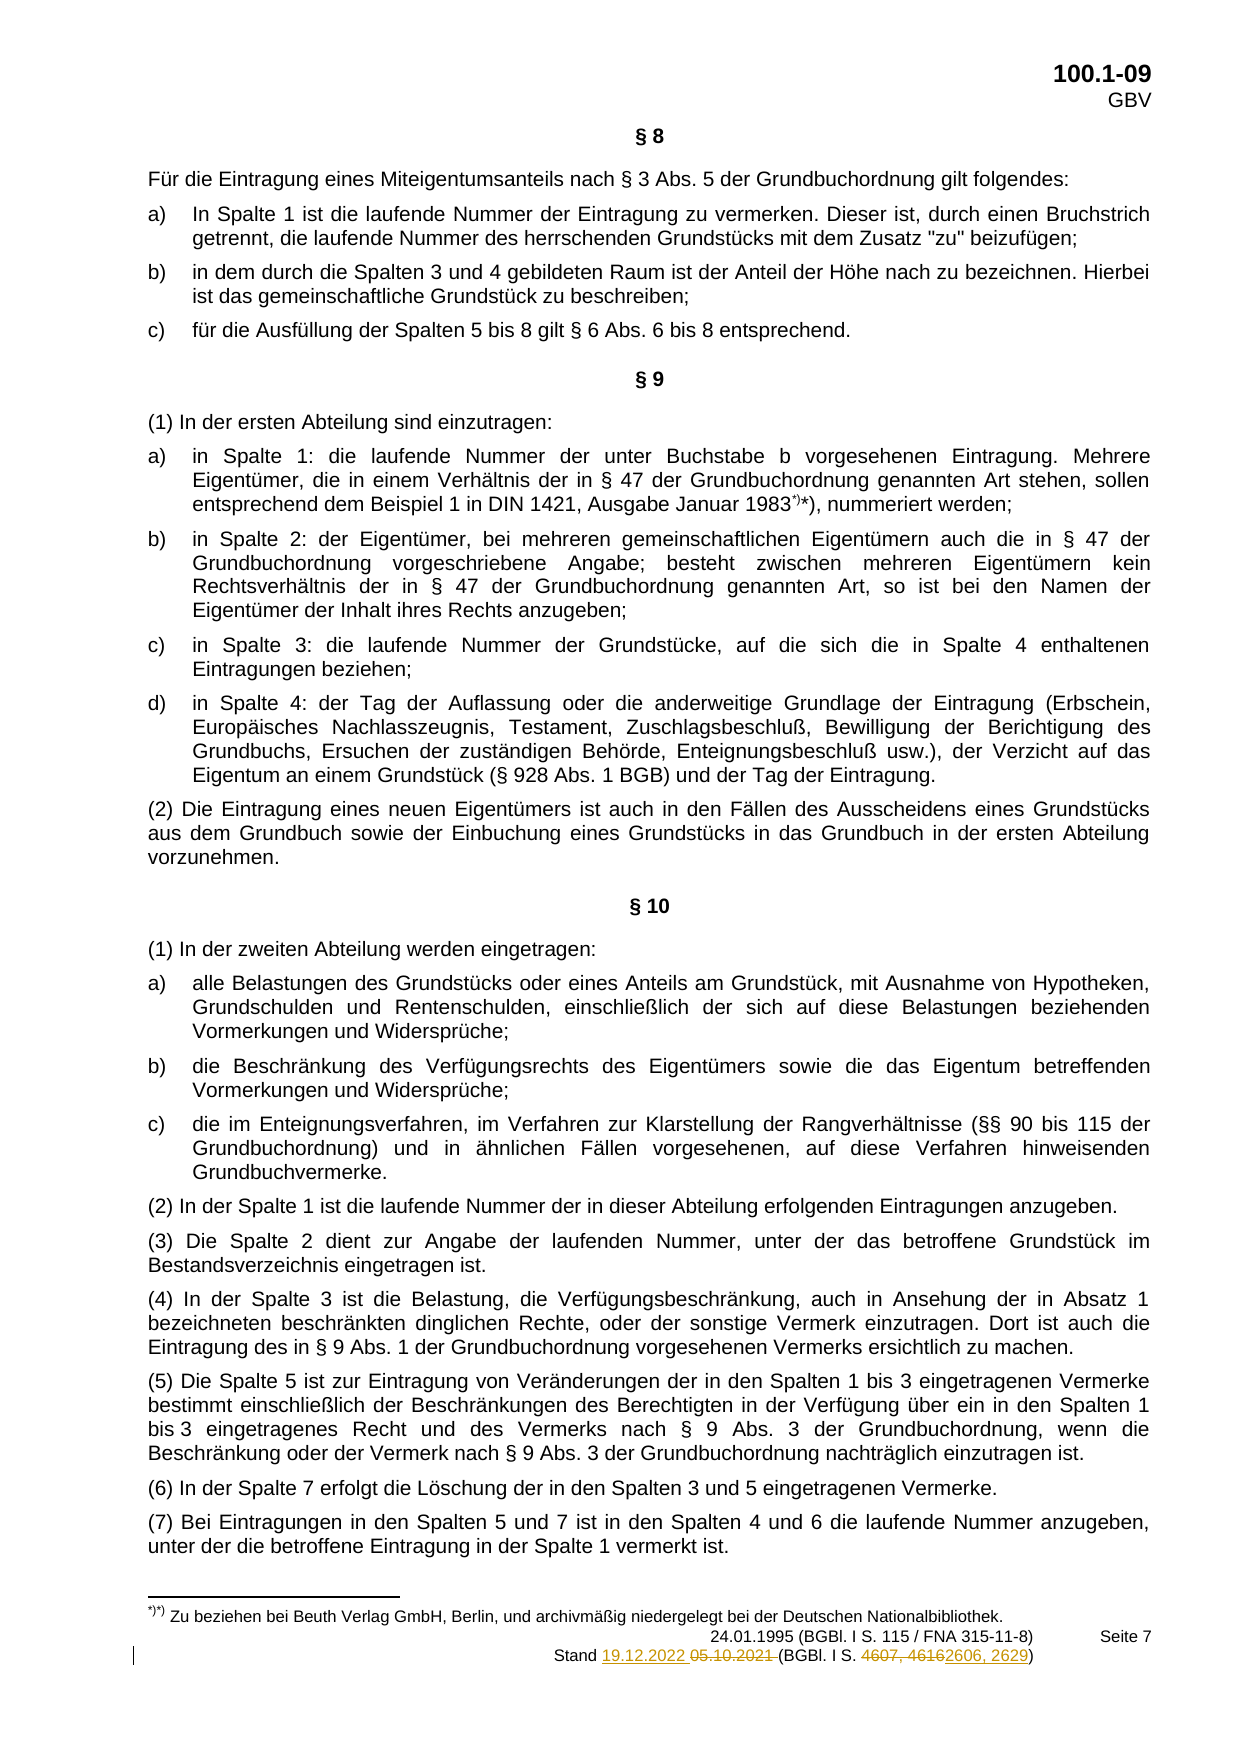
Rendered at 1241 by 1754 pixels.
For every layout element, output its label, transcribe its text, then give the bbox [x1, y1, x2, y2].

text c) für die Ausfüllung der Spalten 5 bis 8 gilt § 6 Abs. 6 bis 8 entsprechend. [148, 318, 1152, 342]
text (2) In der Spalte 1 ist die laufende Nummer der in dieser Abteilung erfolgenden Eintragungen anzugeben. [148, 1194, 1152, 1218]
text (1) In der ersten Abteilung sind einzutragen: [148, 410, 1152, 434]
text a) In Spalte 1 ist die laufende Nummer der Eintragung zu vermerken. Dieser ist, durch einen Bruchstrich getrennt, die laufende Nummer des herrschenden Grundstücks mit dem Zusatz "zu" beizufügen; [148, 201, 1152, 249]
text (2) Die Eintragung eines neuen Eigentümers ist auch in den Fällen des Ausscheidens eines Grundstücks aus dem Grundbuch sowie der Einbuchung eines Grundstücks in das Grundbuch in der ersten Abteilung vorzunehmen. [148, 797, 1152, 869]
text (5) Die Spalte 5 ist zur Eintragung von Veränderungen der in den Spalten 1 bis 3 eingetragenen Vermerke bestimmt einschließlich der Beschränkungen des Berechtigten in der Verfügung über ein in den Spalten 1 bis 3 eingetragenes Recht und des Vermerks nach § 9 Abs. 3 der Grundbuchordnung, wenn die Beschränkung oder der Vermerk nach § 9 Abs. 3 der Grundbuchordnung nachträglich einzutragen ist. [148, 1369, 1152, 1465]
text d) in Spalte 4: der Tag der Auflassung oder die anderweitige Grundlage der Eintragung (Erbschein, Europäisches Nachlasszeugnis, Testament, Zuschlagsbeschluß, Bewilligung der Berichtigung des Grundbuchs, Ersuchen der zuständigen Behörde, Enteignungsbeschluß usw.), der Verzicht auf das Eigentum an einem Grundstück (§ 928 Abs. 1 BGB) und der Tag der Eintragung. [148, 691, 1152, 787]
text (1) In der zweiten Abteilung werden eingetragen: [148, 937, 1152, 961]
text (4) In der Spalte 3 ist die Belastung, die Verfügungsbeschränkung, auch in Ansehung der in Absatz 1 bezeichneten beschränkten dinglichen Rechte, oder der sonstige Vermerk einzutragen. Dort ist auch die Eintragung des in § 9 Abs. 1 der Grundbuchordnung vorgesehenen Vermerks ersichtlich zu machen. [148, 1287, 1152, 1359]
text (3) Die Spalte 2 dient zur Angabe der laufenden Nummer, unter der das betroffene Grundstück im Bestandsverzeichnis eingetragen ist. [148, 1228, 1152, 1276]
subtitle § 8 [148, 124, 1152, 148]
text b) in Spalte 2: der Eigentümer, bei mehreren gemeinschaftlichen Eigentümern auch die in § 47 der Grundbuchordnung vorgeschriebene Angabe; besteht zwischen mehreren Eigentümern kein Rechtsverhältnis der in § 47 der Grundbuchordnung genannten Art, so ist bei den Namen der Eigentümer der Inhalt ihres Rechts anzugeben; [148, 526, 1152, 622]
text (7) Bei Eintragungen in den Spalten 5 und 7 ist in den Spalten 4 und 6 die laufende Nummer anzugeben, unter der die betroffene Eintragung in der Spalte 1 vermerkt ist. [148, 1510, 1152, 1558]
text c) die im Enteignungsverfahren, im Verfahren zur Klarstellung der Rangverhältnisse (§§ 90 bis 115 der Grundbuchordnung) und in ähnlichen Fällen vorgesehenen, auf diese Verfahren hinweisenden Grundbuchvermerke. [148, 1112, 1152, 1184]
subtitle § 10 [148, 894, 1152, 918]
text b) die Beschränkung des Verfügungsrechts des Eigentümers sowie die das Eigentum betreffenden Vormerkungen und Widersprüche; [148, 1053, 1152, 1101]
text Für die Eintragung eines Miteigentumsanteils nach § 3 Abs. 5 der Grundbuchordnung gilt folgendes: [148, 167, 1152, 191]
text a) in Spalte 1: die laufende Nummer der unter Buchstabe b vorgesehenen Eintragung. Mehrere Eigentümer, die in einem Verhältnis der in § 47 der Grundbuchordnung genannten Art stehen, sollen entsprechend dem Beispiel 1 in DIN 1421, Ausgabe Januar 1983*), nummeriert werden; [148, 444, 1152, 516]
subtitle § 9 [148, 367, 1152, 391]
text a) alle Belastungen des Grundstücks oder eines Anteils am Grundstück, mit Ausnahme von Hypotheken, Grundschulden und Rentenschulden, einschließlich der sich auf diese Belastungen beziehenden Vormerkungen und Widersprüche; [148, 971, 1152, 1043]
text (6) In der Spalte 7 erfolgt die Löschung der in den Spalten 3 und 5 eingetragenen Vermerke. [148, 1475, 1152, 1499]
text b) in dem durch die Spalten 3 und 4 gebildeten Raum ist der Anteil der Höhe nach zu bezeichnen. Hierbei ist das gemeinschaftliche Grundstück zu beschreiben; [148, 260, 1152, 308]
text c) in Spalte 3: die laufende Nummer der Grundstücke, auf die sich die in Spalte 4 enthaltenen Eintragungen beziehen; [148, 633, 1152, 681]
